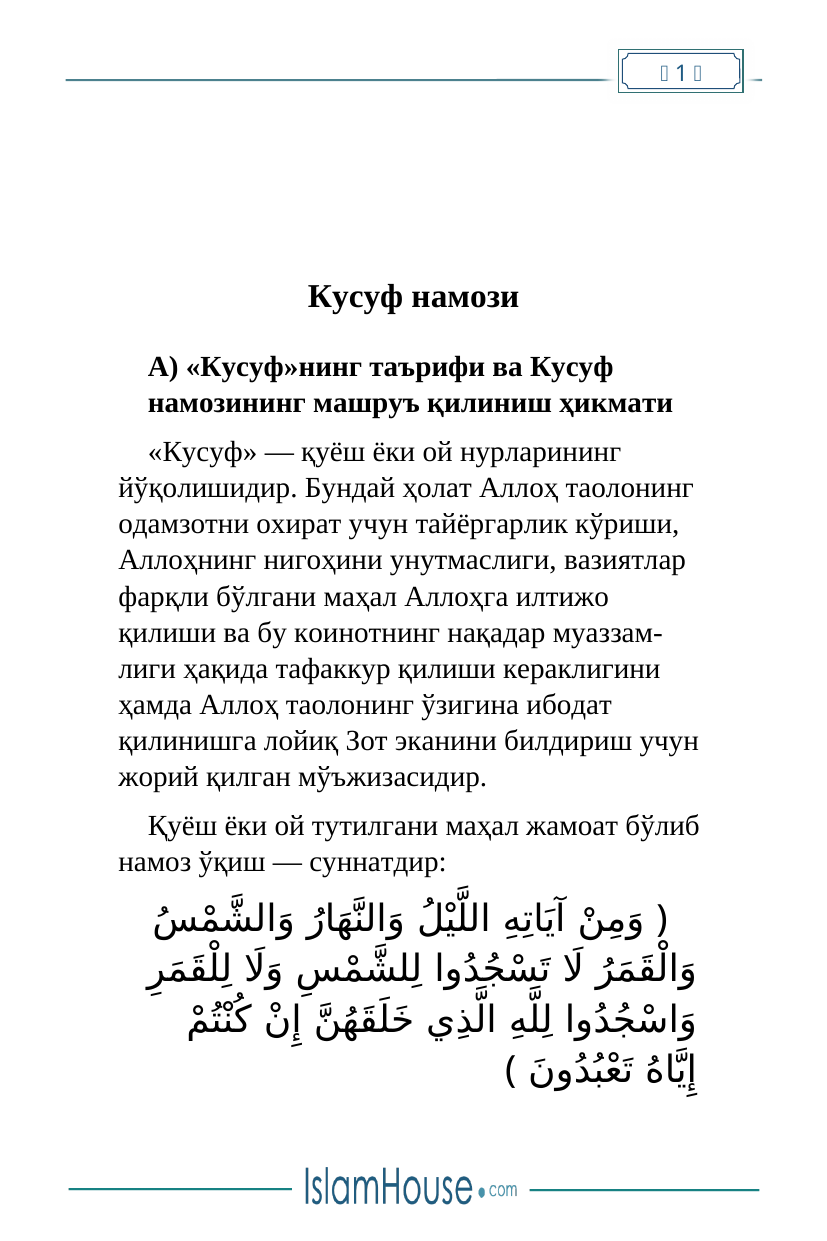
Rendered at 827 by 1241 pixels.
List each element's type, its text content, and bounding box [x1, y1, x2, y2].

text «Кусуф» — қуёш ёки ой нурларининг йўқолишидир. Бундай ҳолат Аллоҳ таолонинг одамзотни охират учун тайёргарлик кўриши, Аллоҳнинг нигоҳини унутмаслиги, вазиятлар фарқли бўлгани маҳал Аллоҳга илтижо қилиши ва бу коинотнинг нақадар муаззам-лиги ҳақида тафаккур қилиши кераклигини ҳамда Аллоҳ таолонинг ўзигина ибодат қилинишга лойиқ Зот эканини билдириш учун жорий қилган мўъжизасидир. [118, 434, 709, 793]
text ﴿ وَمِنْ آيَاتِهِ اللَّيْلُ وَالنَّهَارُ وَالشَّمْسُ وَالْقَمَرُ لَا تَسْجُدُوا لِلشَّمْسِ وَلَا لِلْقَمَرِ وَاسْجُدُوا لِلَّهِ الَّذِي خَلَقَهُنَّ إِنْ كُنْتُمْ إِيَّاهُ تَعْبُدُونَ ﴾ [136, 897, 697, 1091]
text А) «Кусуф»нинг таърифи ва Кусуф намозининг машруъ қилиниш ҳикмати [148, 349, 709, 419]
text Қуёш ёки ой тутилгани маҳал жамоат бўлиб намоз ўқиш — суннатдир: [118, 808, 709, 878]
picture [298, 1160, 760, 1214]
text Кусуф намози [118, 277, 709, 315]
picture [62, 1159, 292, 1213]
